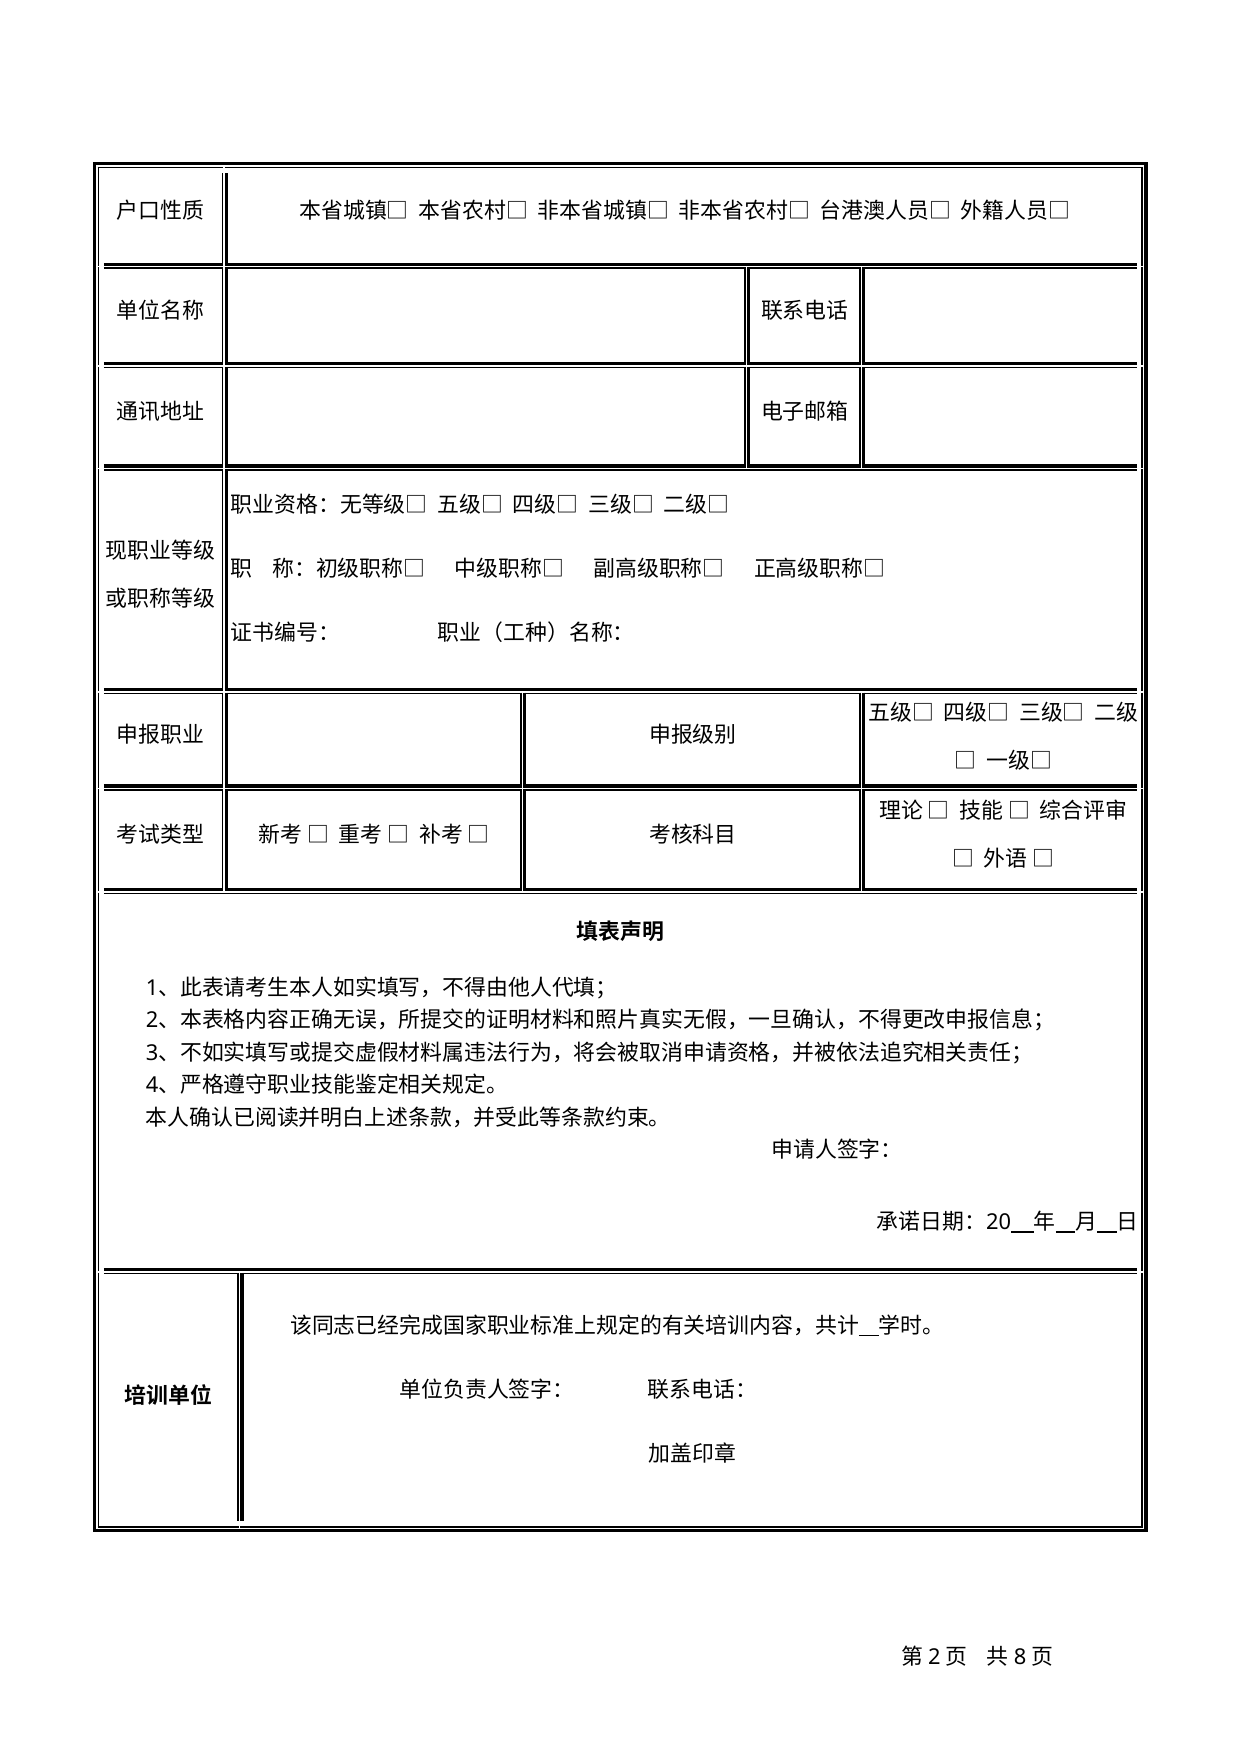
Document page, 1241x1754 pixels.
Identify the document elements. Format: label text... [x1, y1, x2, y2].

table_cell 考核科目 [526, 791, 859, 888]
table_cell 单位名称 [96, 263, 225, 362]
table_cell 新考 □ 重考 □ 补考 □ [228, 791, 520, 888]
table_cell 理论 □ 技能 □ 综合评审 □ 外语 □ [862, 784, 1144, 888]
table_cell 培训单位 [96, 1268, 240, 1526]
table_cell 户口性质 [96, 165, 225, 262]
table_cell 五级□ 四级□ 三级□ 二级□ 一级□ [862, 688, 1144, 784]
table_cell [862, 263, 1144, 362]
table_cell 联系电话 [750, 269, 859, 362]
table_cell [862, 362, 1144, 464]
table_cell 该同志已经完成国家职业标准上规定的有关培训内容，共计 学时。 单位负责人签字： 联系电话： 加盖印章 [240, 1268, 1144, 1526]
table_cell [228, 694, 520, 784]
table_cell 电子邮箱 [750, 368, 859, 464]
table_cell [228, 269, 744, 362]
table_cell 申报级别 [526, 694, 859, 784]
table_cell 通讯地址 [96, 362, 225, 464]
table_cell 职业资格：无等级□ 五级□ 四级□ 三级□ 二级□ 职 称：初级职称□ 中级职称□ 副高级职称□ 正高级职称□ 证书编号： 职业（工种）名称： [225, 464, 1144, 688]
table_cell [228, 368, 744, 464]
table_cell 申报职业 [96, 688, 225, 784]
table_cell 现职业等级 或职称等级 [96, 464, 225, 688]
table_cell 本省城镇□ 本省农村□ 非本省城镇□ 非本省农村□ 台港澳人员□ 外籍人员□ [225, 168, 1141, 262]
table_cell 填表声明 1、此表请考生本人如实填写，不得由他人代填； 2、本表格内容正确无误，所提交的证明材料和照片真实无假，一旦确认，不得更改申报信息； 3、不如实填写或提交虚假材料属违法行为，将会被取消申请资格，并被依法追究相关责任； 4、严格遵守职业技能鉴定相关规定。 本人确认已阅读并明白上述条款，并受此等条款约束。 申请人签字： 承诺日期：20 年 月 日 [96, 888, 1144, 1268]
table_cell 考试类型 [96, 784, 225, 888]
